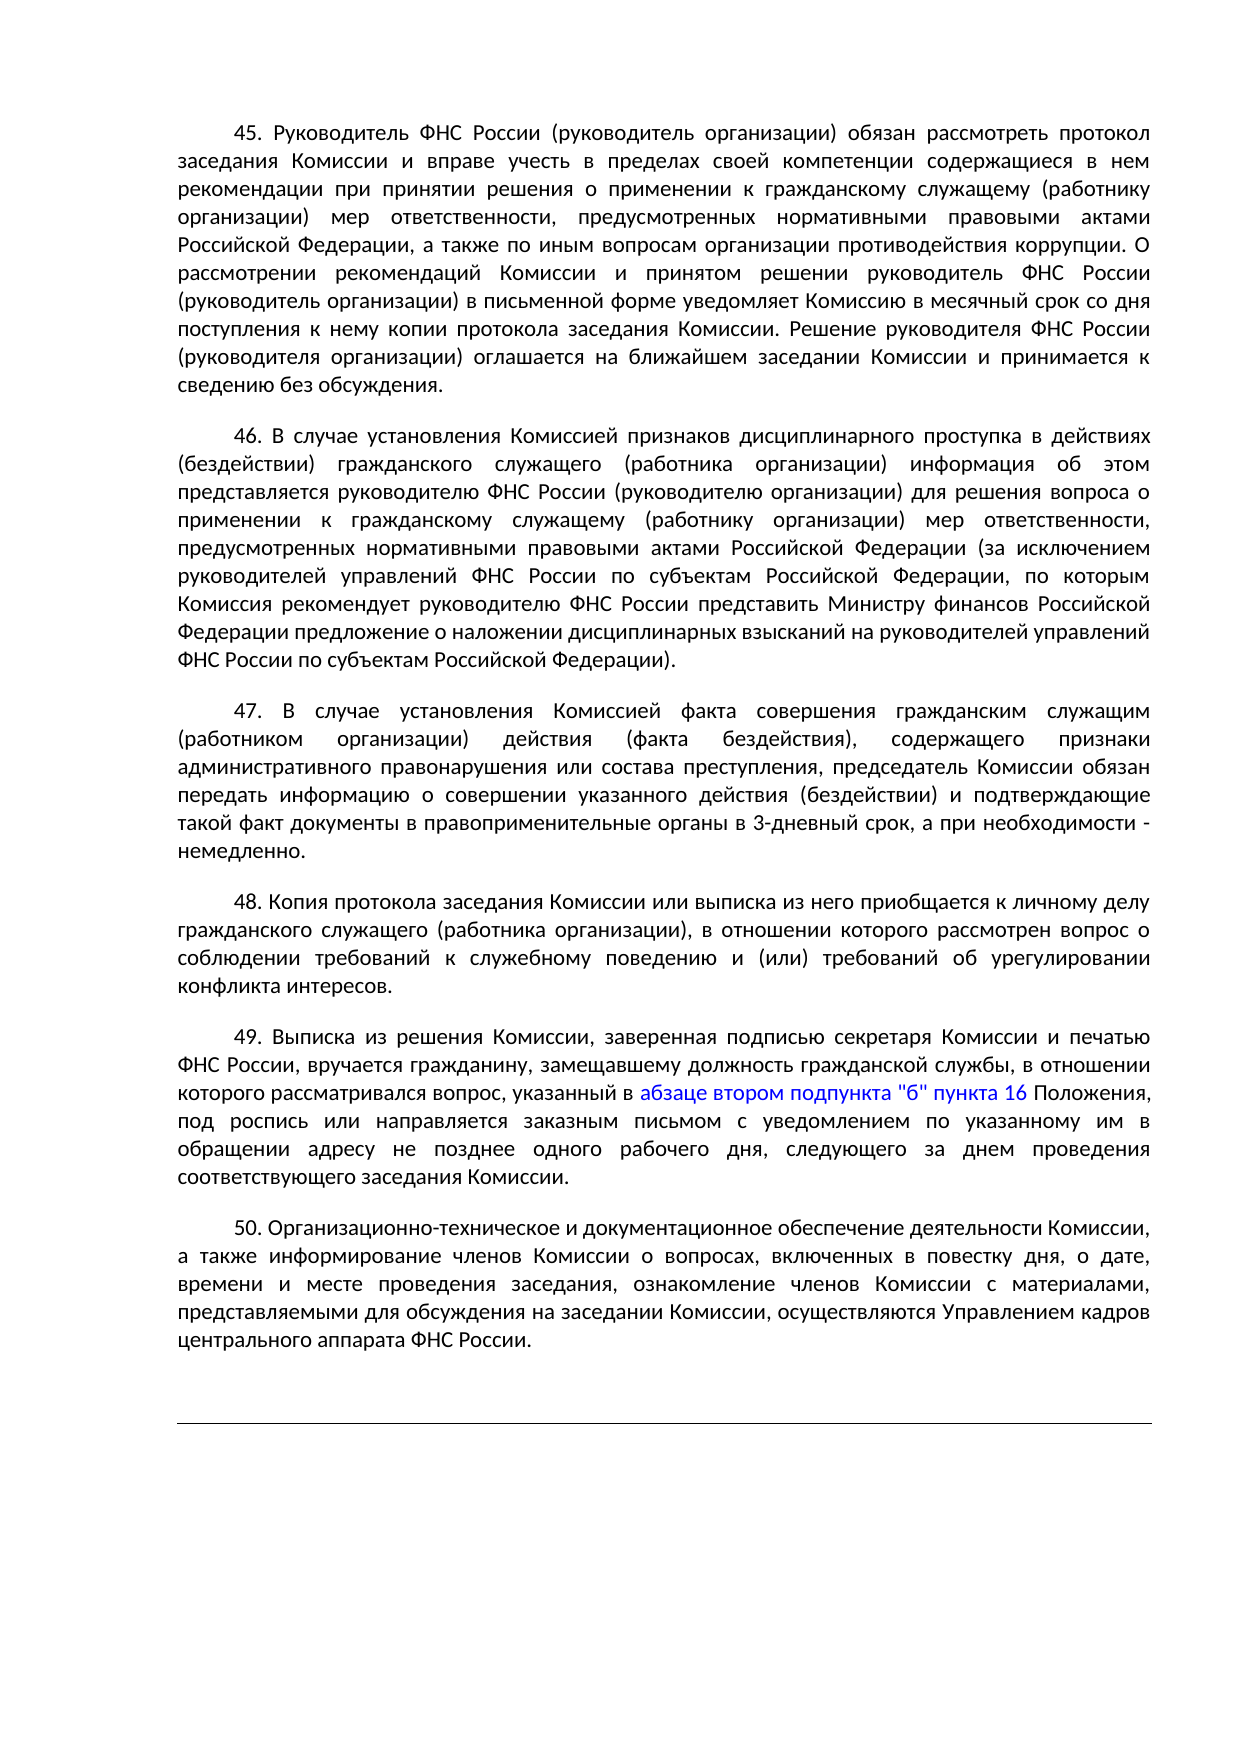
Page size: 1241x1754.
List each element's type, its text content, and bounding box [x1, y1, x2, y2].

text 45. Руководитель ФНС России (руководитель организации) обязан рассмотреть протокол заседания Комиссии и вправе учесть в пределах своей компетенции содержащиеся в нем рекомендации при принятии решения о применении к гражданскому служащему (работнику организации) мер ответственности, предусмотренных нормативными правовыми актами Российской Федерации, а также по иным вопросам организации противодействия коррупции. О рассмотрении рекомендаций Комиссии и принятом решении руководитель ФНС России (руководитель организации) в письменной форме уведомляет Комиссию в месячный срок со дня поступления к нему копии протокола заседания Комиссии. Решение руководителя ФНС России (руководителя организации) оглашается на ближайшем заседании Комиссии и принимается к сведению без обсуждения. [177, 118, 1152, 398]
text 47. В случае установления Комиссией факта совершения гражданским служащим (работником организации) действия (факта бездействия), содержащего признаки административного правонарушения или состава преступления, председатель Комиссии обязан передать информацию о совершении указанного действия (бездействии) и подтверждающие такой факт документы в правоприменительные органы в 3-дневный срок, а при необходимости - немедленно. [177, 696, 1152, 864]
text 48. Копия протокола заседания Комиссии или выписка из него приобщается к личному делу гражданского служащего (работника организации), в отношении которого рассмотрен вопрос о соблюдении требований к служебному поведению и (или) требований об урегулировании конфликта интересов. [177, 887, 1152, 999]
text 50. Организационно-техническое и документационное обеспечение деятельности Комиссии, а также информирование членов Комиссии о вопросах, включенных в повестку дня, о дате, времени и месте проведения заседания, ознакомление членов Комиссии с материалами, представляемыми для обсуждения на заседании Комиссии, осуществляются Управлением кадров центрального аппарата ФНС России. [177, 1213, 1152, 1353]
text 49. Выписка из решения Комиссии, заверенная подписью секретаря Комиссии и печатью ФНС России, вручается гражданину, замещавшему должность гражданской службы, в отношении которого рассматривался вопрос, указанный в абзаце втором подпункта "б" пункта 16 Положения, под роспись или направляется заказным письмом с уведомлением по указанному им в обращении адресу не позднее одного рабочего дня, следующего за днем проведения соответствующего заседания Комиссии. [177, 1022, 1152, 1191]
text 46. В случае установления Комиссией признаков дисциплинарного проступка в действиях (бездействии) гражданского служащего (работника организации) информация об этом представляется руководителю ФНС России (руководителю организации) для решения вопроса о применении к гражданскому служащему (работнику организации) мер ответственности, предусмотренных нормативными правовыми актами Российской Федерации (за исключением руководителей управлений ФНС России по субъектам Российской Федерации, по которым Комиссия рекомендует руководителю ФНС России представить Министру финансов Российской Федерации предложение о наложении дисциплинарных взысканий на руководителей управлений ФНС России по субъектам Российской Федерации). [177, 421, 1152, 673]
